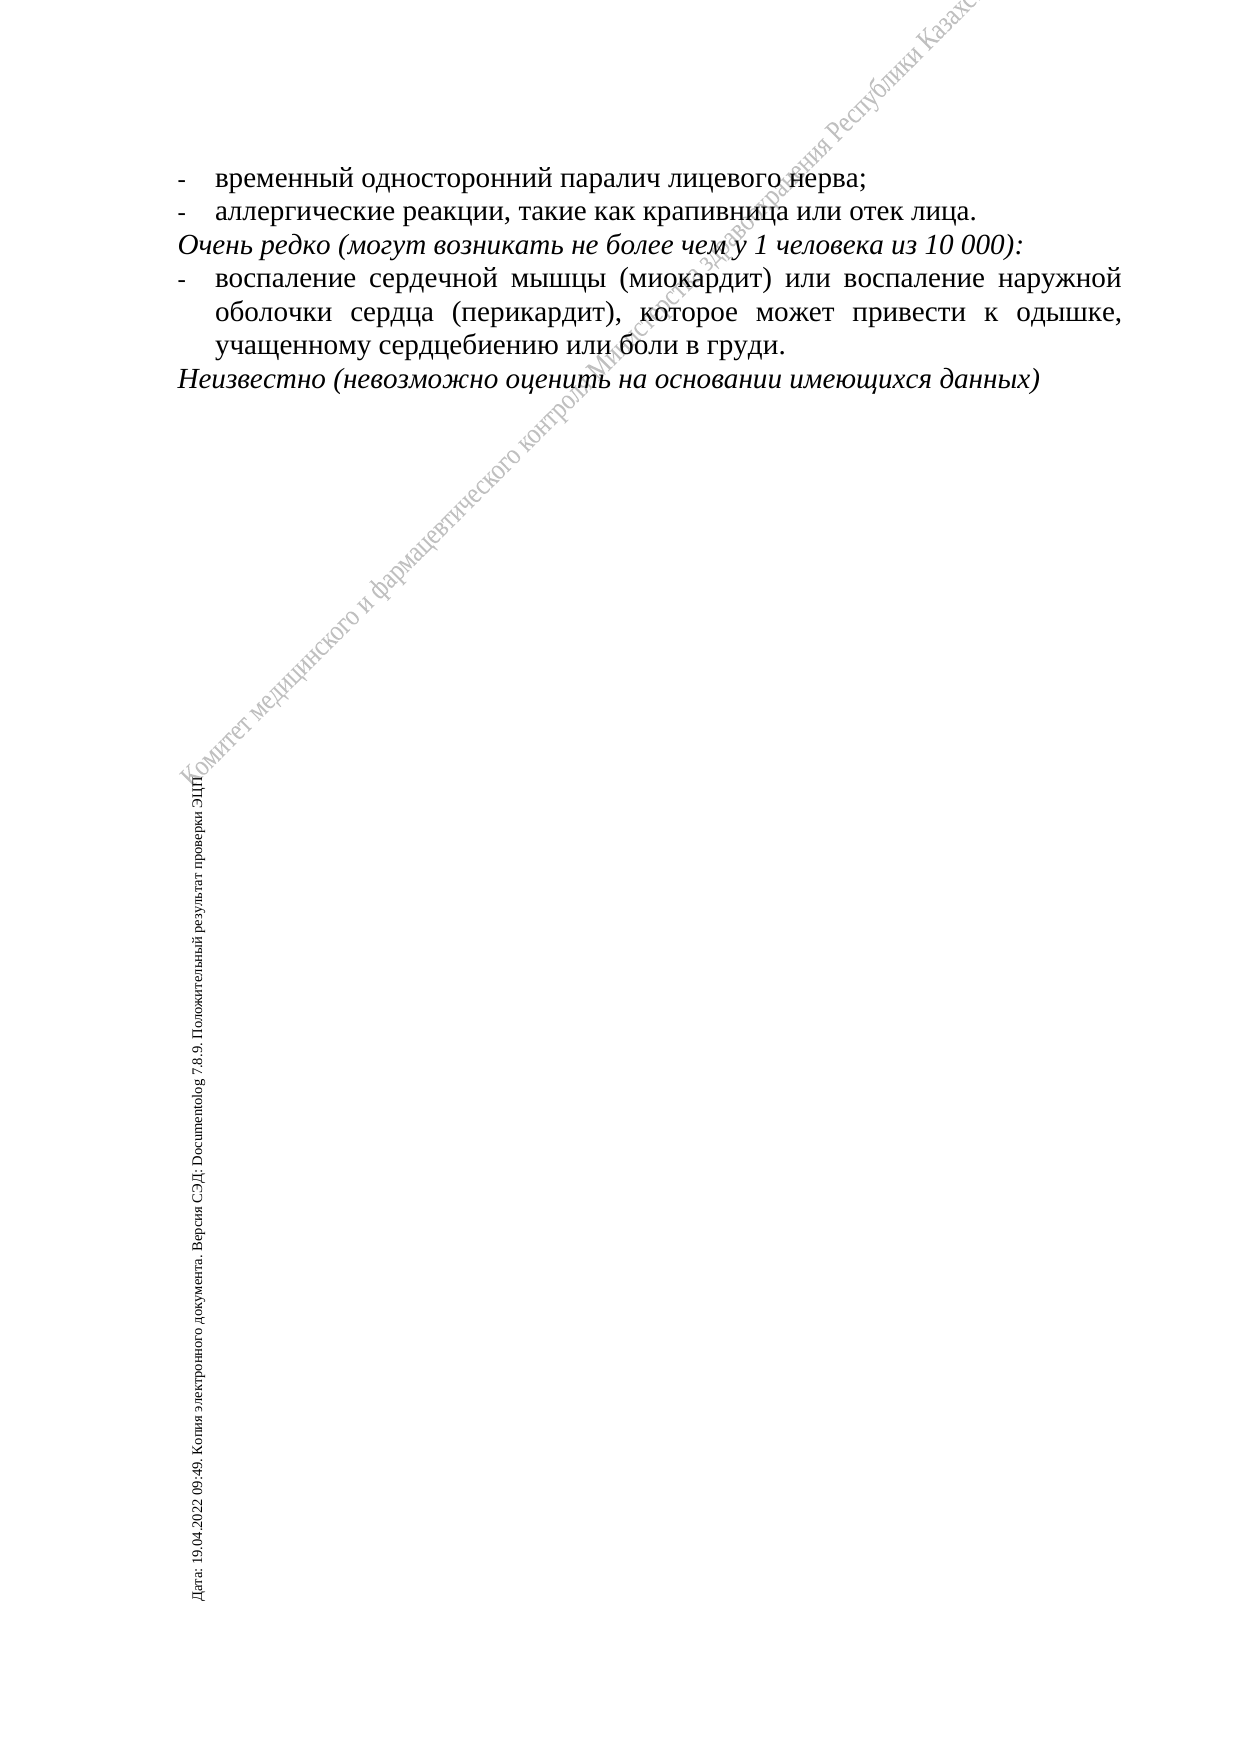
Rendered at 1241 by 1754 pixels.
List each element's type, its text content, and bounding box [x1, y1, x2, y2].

text Неизвестно (невозможно оценить на основании имеющихся данных) [177, 361, 1122, 394]
list воспаление сердечной мышцы (миокардит) или воспаление наружной оболочки сердца (перикардит), которое может привести к одышке, учащенному сердцебиению или боли в груди. [177, 260, 1122, 361]
list аллергические реакции, такие как крапивница или отек лица. [177, 193, 1122, 227]
list временный односторонний паралич лицевого нерва; [177, 160, 1122, 193]
list Очень редко (могут возникать не более чем у 1 человека из 10 000): [177, 227, 1122, 260]
